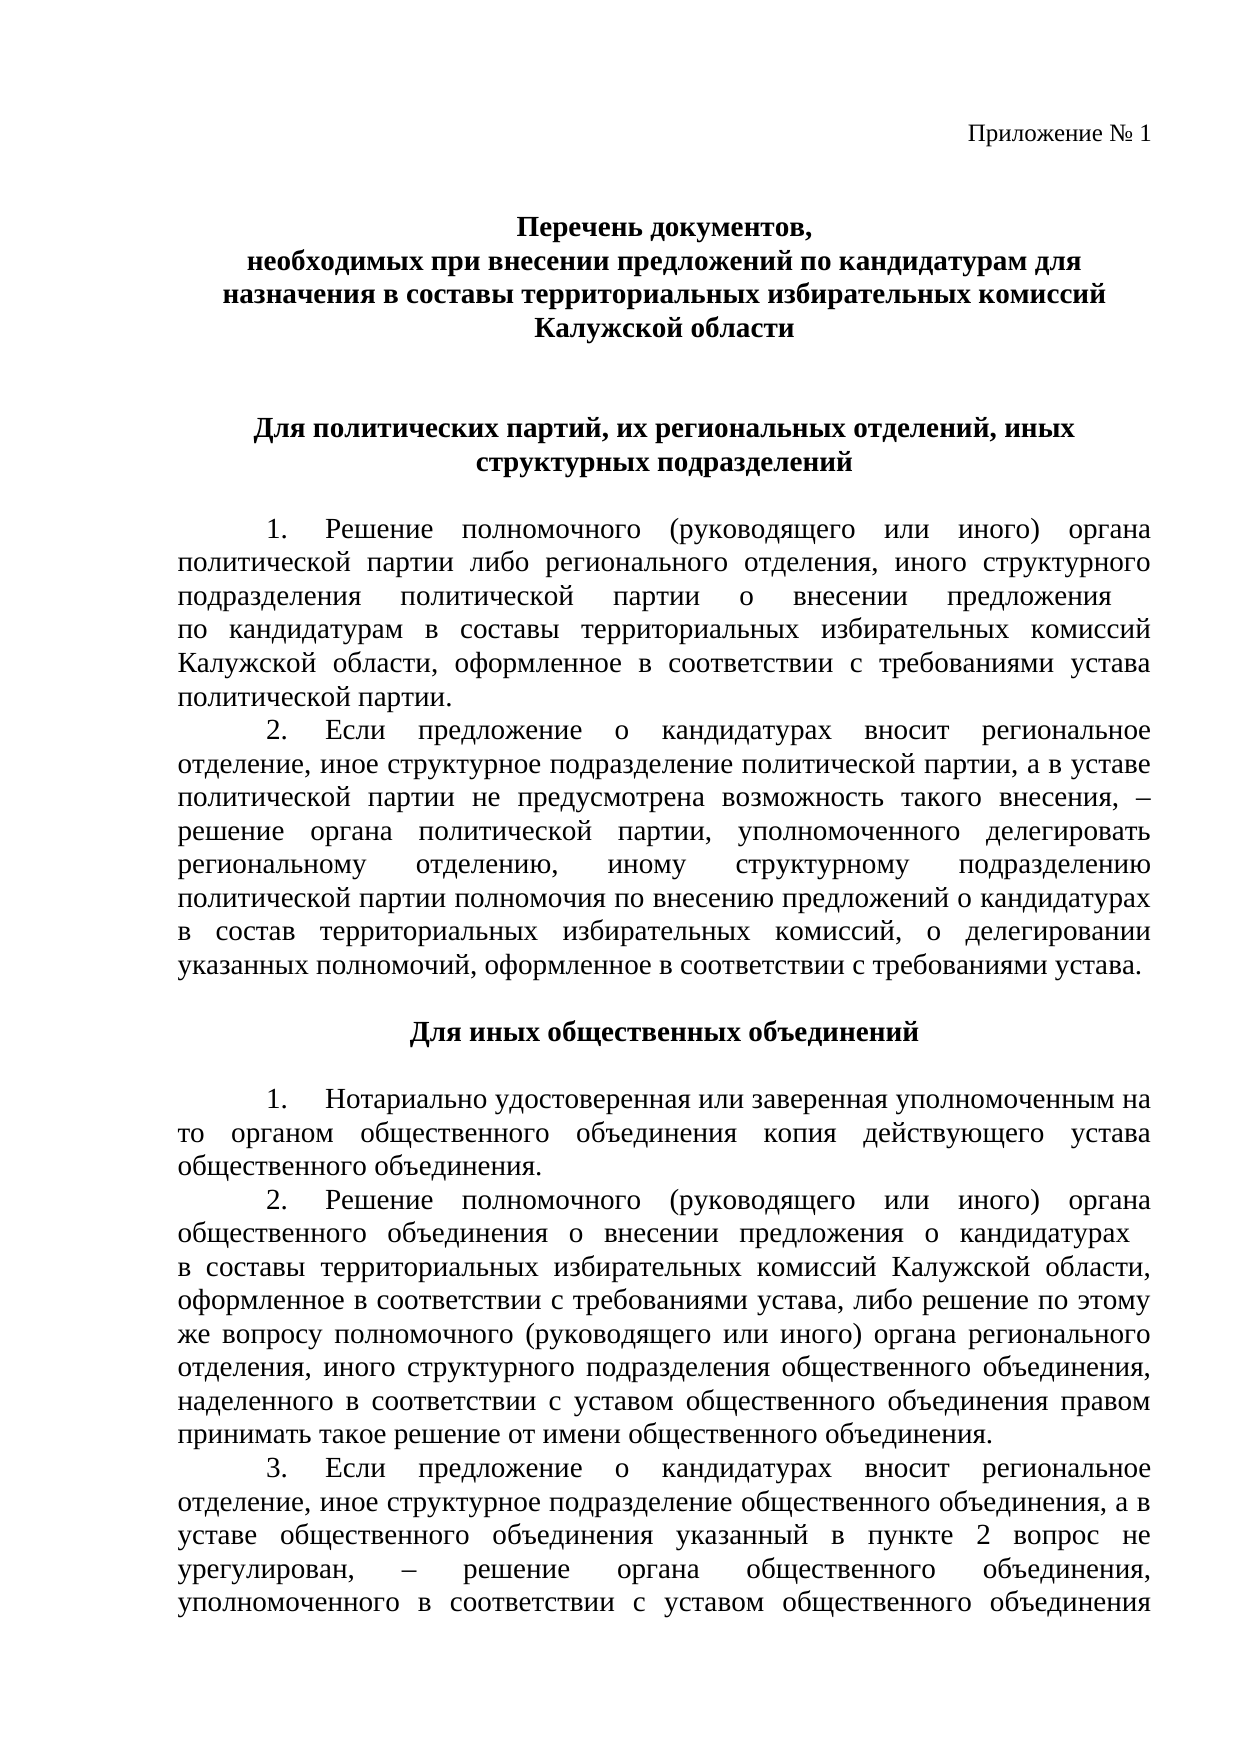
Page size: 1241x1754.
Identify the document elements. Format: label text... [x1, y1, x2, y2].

text 2. Если предложение о кандидатурах вносит региональное отделение, иное структурное подразделение политической партии, а в уставе политической партии не предусмотрена возможность такого внесения, – решение органа политической партии, уполномоченного делегировать региональному отделению, иному структурному подразделению политической партии полномочия по внесению предложений о кандидатурах в состав территориальных избирательных комиссий, о делегировании указанных полномочий, оформленное в соответствии с требованиями устава. [177, 712, 1152, 981]
text структурных подразделений [177, 444, 1152, 477]
text Перечень документов, [177, 209, 1152, 243]
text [177, 1450, 1152, 1618]
text 1. Решение полномочного (руководящего или иного) органа политической партии либо регионального отделения, иного структурного подразделения политической партии о внесении предложения по кандидатурам в составы территориальных избирательных комиссий Калужской области, оформленное в соответствии с требованиями устава политической партии. [177, 511, 1152, 712]
text Для иных общественных объединений [177, 1014, 1152, 1048]
text Для политических партий, их региональных отделений, иных [177, 410, 1152, 444]
text необходимых при внесении предложений по кандидатурам для назначения в составы территориальных избирательных комиссий Калужской области [177, 243, 1152, 343]
text 1. Нотариально удостоверенная или заверенная уполномоченным на то органом общественного объединения копия действующего устава общественного объединения. [177, 1081, 1152, 1182]
text 2. Решение полномочного (руководящего или иного) органа общественного объединения о внесении предложения о кандидатурах в составы территориальных избирательных комиссий Калужской области, оформленное в соответствии с требованиями устава, либо решение по этому же вопросу полномочного (руководящего или иного) органа регионального отделения, иного структурного подразделения общественного объединения, наделенного в соответствии с уставом общественного объединения правом принимать такое решение от имени общественного объединения. [177, 1182, 1152, 1450]
text Приложение № 1 [177, 118, 1152, 147]
